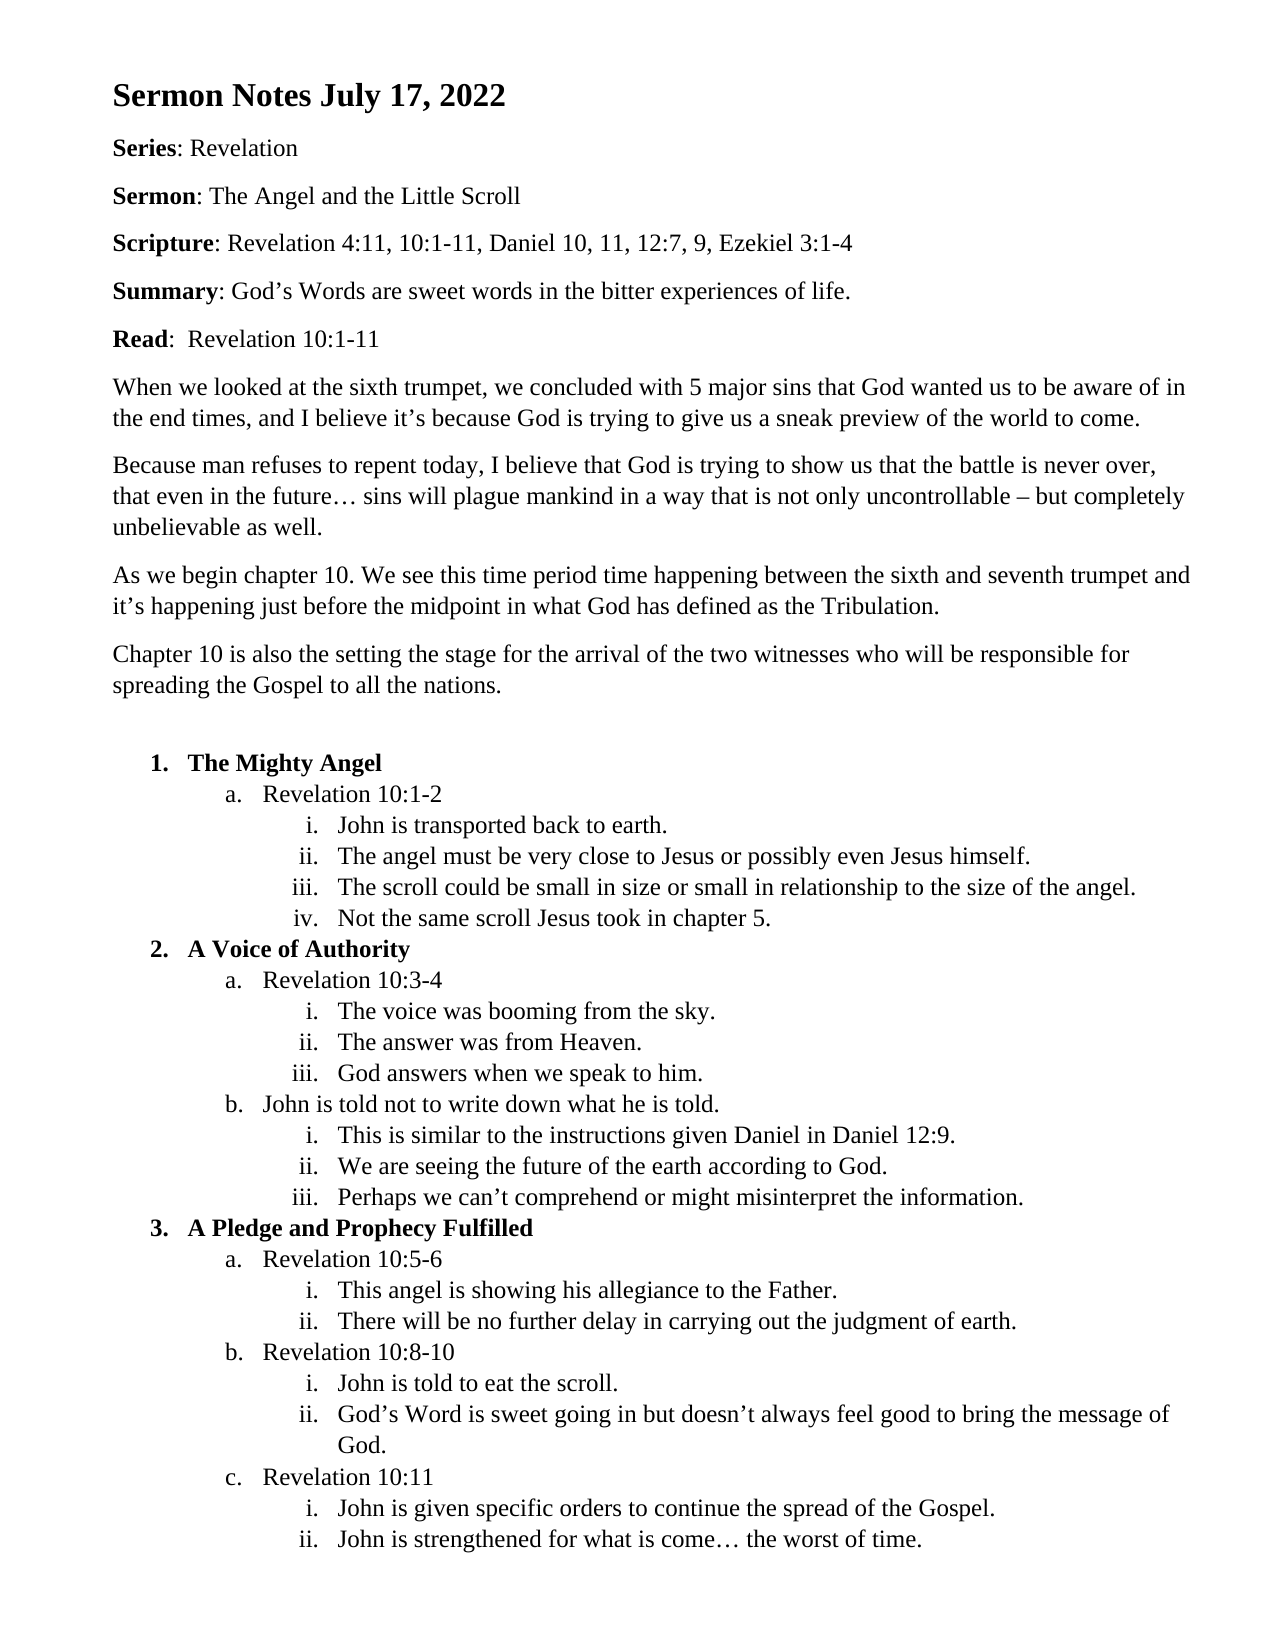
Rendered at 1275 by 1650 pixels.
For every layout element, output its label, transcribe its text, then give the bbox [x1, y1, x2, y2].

list God answers when we speak to him. [319, 1058, 1200, 1087]
list Revelation 10:11 [225, 1462, 1200, 1490]
list This angel is showing his allegiance to the Father. [319, 1275, 1200, 1304]
list Revelation 10:3-4 [225, 965, 1200, 994]
list The answer was from Heaven. [319, 1027, 1200, 1056]
list The angel must be very close to Jesus or possibly even Jesus himself. [319, 841, 1200, 869]
list Revelation 10:5-6 [225, 1244, 1200, 1273]
list A Voice of Authority [150, 934, 1200, 963]
list Not the same scroll Jesus took in chapter 5. [319, 903, 1200, 932]
text Read: Revelation 10:1-11 [112, 324, 1200, 353]
list John is told not to write down what he is told. [225, 1089, 1200, 1118]
text Sermon: The Angel and the Little Scroll [112, 181, 1200, 209]
list John is strengthened for what is come… the worst of time. [319, 1524, 1200, 1552]
list John is given specific orders to continue the spread of the Gospel. [319, 1493, 1200, 1521]
list Perhaps we can’t comprehend or might misinterpret the information. [319, 1182, 1200, 1211]
text Summary: God’s Words are sweet words in the bitter experiences of life. [112, 276, 1200, 305]
list God’s Word is sweet going in but doesn’t always feel good to bring the message of God. [319, 1399, 1200, 1459]
text Series: Revelation [112, 133, 1200, 162]
list Revelation 10:8-10 [225, 1337, 1200, 1366]
list This is similar to the instructions given Daniel in Daniel 12:9. [319, 1120, 1200, 1149]
list The Mighty Angel [150, 748, 1200, 776]
list Revelation 10:1-2 [225, 779, 1200, 807]
text Sermon Notes July 17, 2022 [112, 75, 1200, 113]
list We are seeing the future of the earth according to God. [319, 1151, 1200, 1180]
list There will be no further delay in carrying out the judgment of earth. [319, 1306, 1200, 1335]
text As we begin chapter 10. We see this time period time happening between the sixth and seventh trumpet and it’s happening just before the midpoint in what God has defined as the Tribulation. [112, 560, 1200, 620]
text Chapter 10 is also the setting the stage for the arrival of the two witnesses who will be responsible for spreading the Gospel to all the nations. [112, 639, 1200, 729]
list John is told to eat the scroll. [319, 1368, 1200, 1397]
text Because man refuses to repent today, I believe that God is trying to show us that the battle is never over, that even in the future… sins will plague mankind in a way that is not only uncontrollable – but completely unbelievable as well. [112, 450, 1200, 541]
list The voice was booming from the sky. [319, 996, 1200, 1025]
list A Pledge and Prophecy Fulfilled [150, 1213, 1200, 1242]
text Scripture: Revelation 4:11, 10:1-11, Daniel 10, 11, 12:7, 9, Ezekiel 3:1-4 [112, 228, 1200, 257]
list The scroll could be small in size or small in relationship to the size of the angel. [319, 872, 1200, 901]
list John is transported back to earth. [319, 810, 1200, 838]
text When we looked at the sixth trumpet, we concluded with 5 major sins that God wanted us to be aware of in the end times, and I believe it’s because God is trying to give us a sneak preview of the world to come. [112, 372, 1200, 431]
